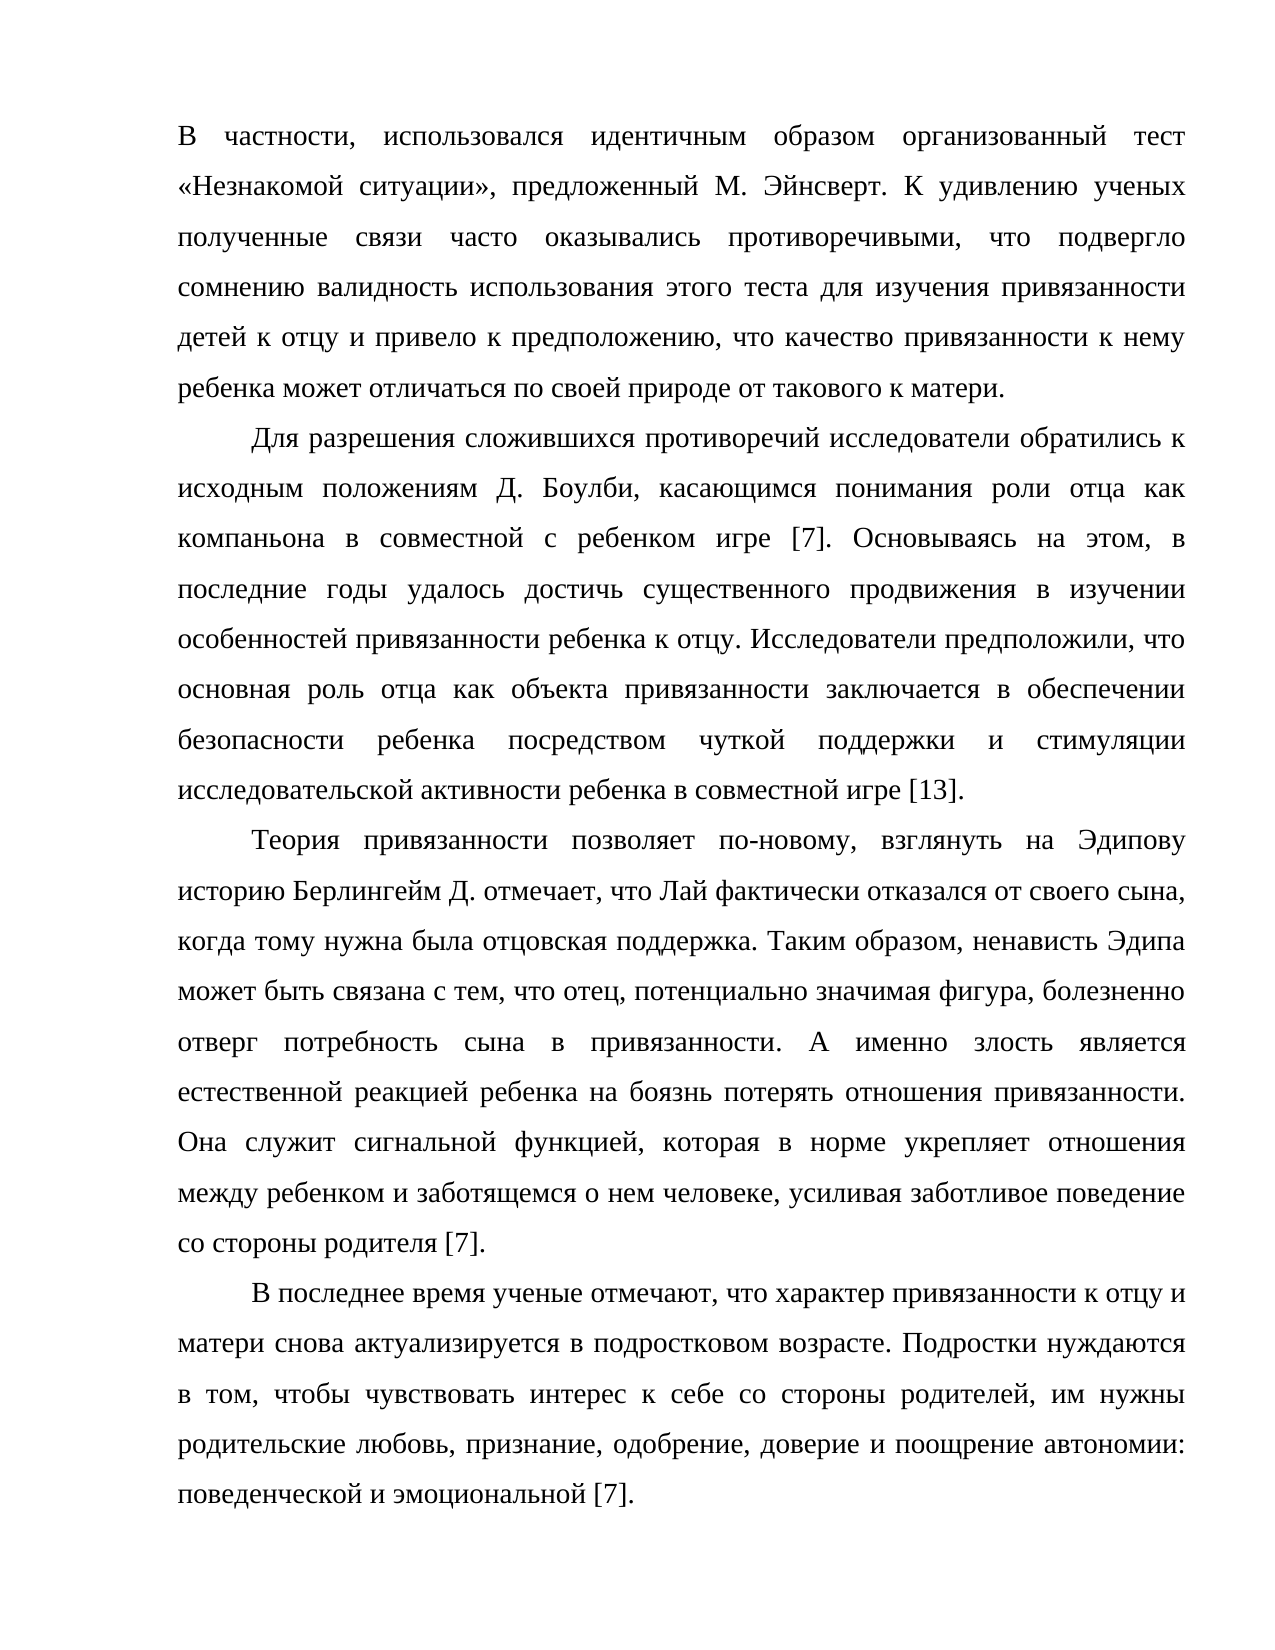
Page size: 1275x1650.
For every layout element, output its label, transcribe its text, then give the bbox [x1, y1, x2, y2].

text Теория привязанности позволяет по-новому, взглянуть на Эдипову историю Берлингейм Д. отмечает, что Лай фактически отказался от своего сына, когда тому нужна была отцовская поддержка. Таким образом, ненависть Эдипа может быть связана с тем, что отец, потенциально значимая фигура, болезненно отверг потребность сына в привязанности. А именно злость является естественной реакцией ребенка на боязнь потерять отношения привязанности. Она служит сигнальной функцией, которая в норме укрепляет отношения между ребенком и заботящемся о нем человеке, усиливая заботливое поведение со стороны родителя [7]. [177, 822, 1186, 1258]
text В последнее время ученые отмечают, что характер привязанности к отцу и матери снова актуализируется в подростковом возрасте. Подростки нуждаются в том, чтобы чувствовать интерес к себе со стороны родителей, им нужны родительские любовь, признание, одобрение, доверие и поощрение автономии: поведенческой и эмоциональной [7]. [177, 1275, 1186, 1510]
text Для разрешения сложившихся противоречий исследователи обратились к исходным положениям Д. Боулби, касающимся понимания роли отца как компаньона в совместной с ребенком игре [7]. Основываясь на этом, в последние годы удалось достичь существенного продвижения в изучении особенностей привязанности ребенка к отцу. Исследователи предположили, что основная роль отца как объекта привязанности заключается в обеспечении безопасности ребенка посредством чуткой поддержки и стимуляции исследовательской активности ребенка в совместной игре [13]. [177, 420, 1186, 806]
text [177, 118, 1186, 403]
